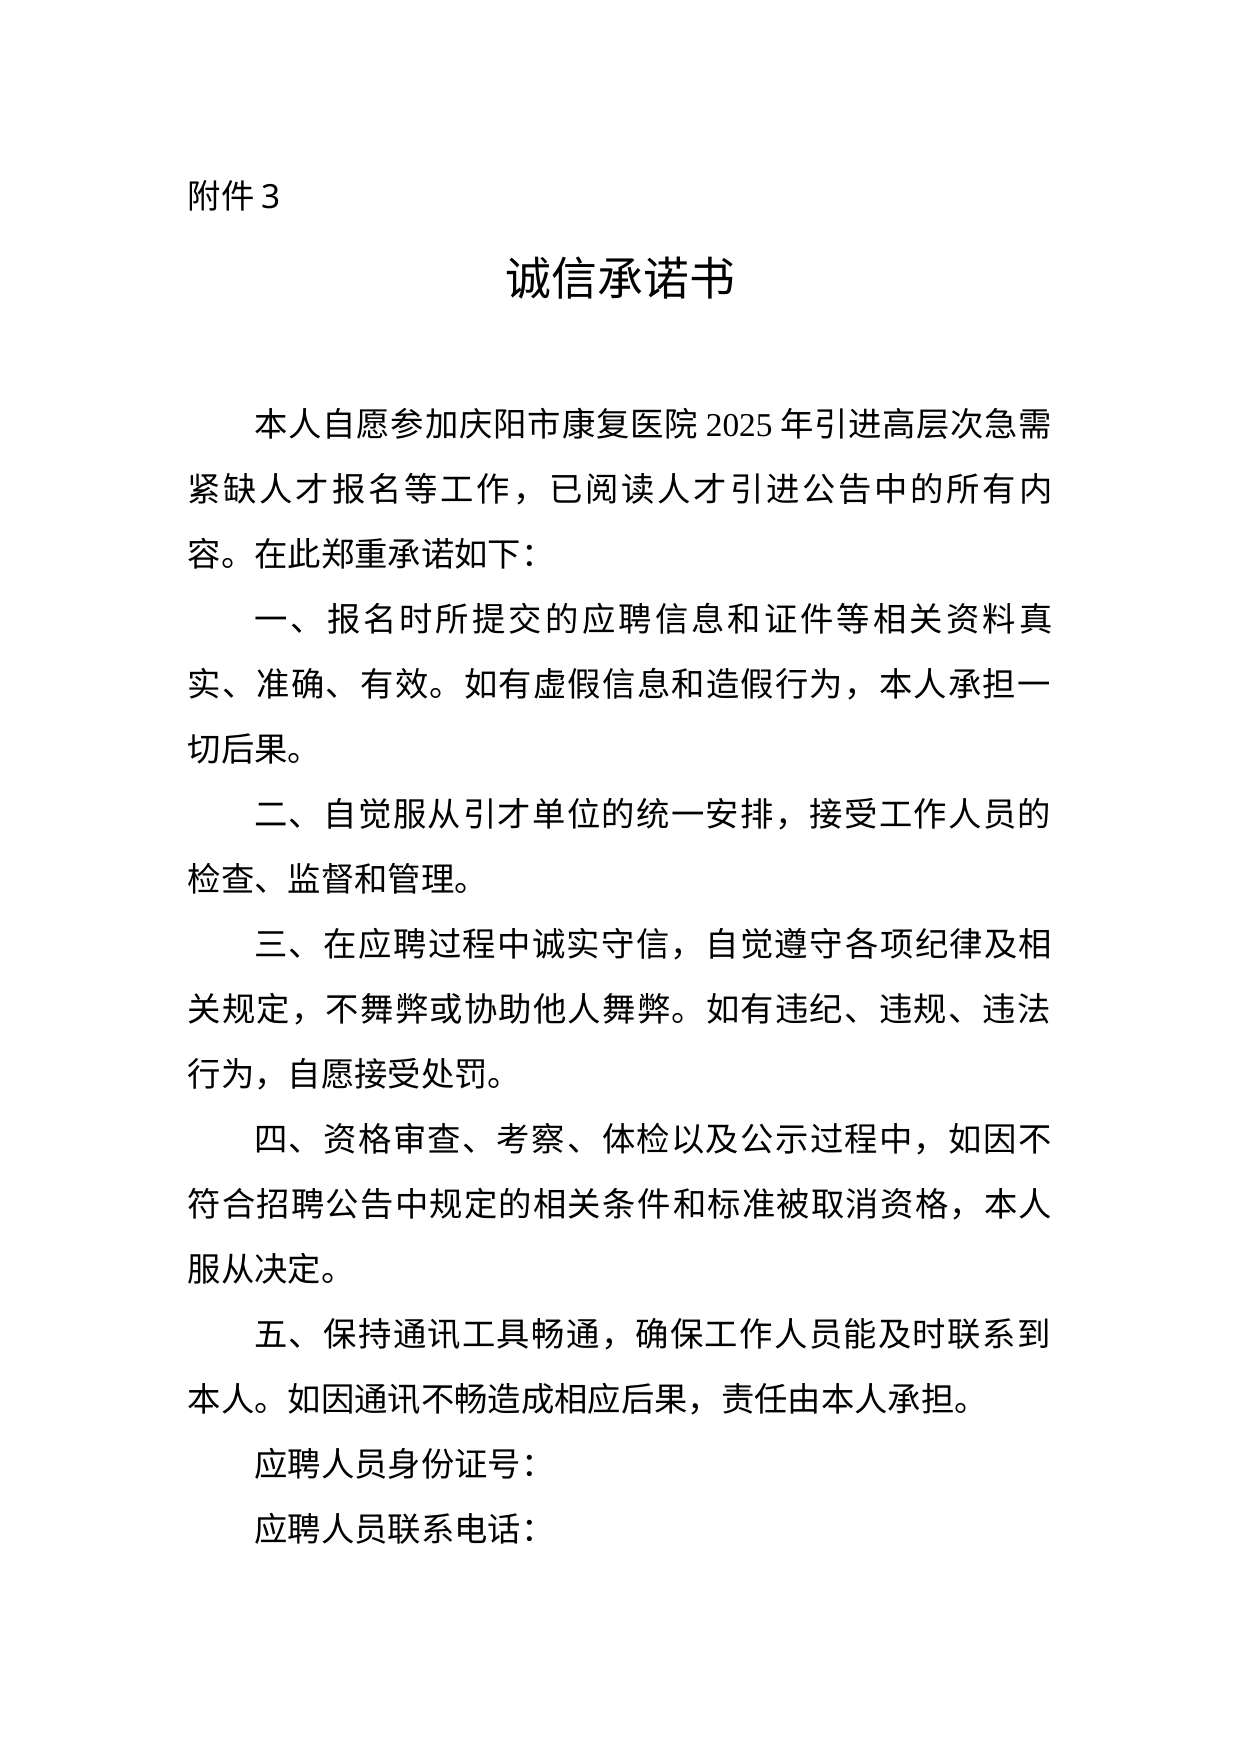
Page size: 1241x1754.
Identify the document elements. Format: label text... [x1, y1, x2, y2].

text 应聘人员身份证号： [187, 1429, 1053, 1494]
text 三、在应聘过程中诚实守信，自觉遵守各项纪律及相关规定，不舞弊或协助他人舞弊。如有违纪、违规、违法行为，自愿接受处罚。 [187, 909, 1053, 1104]
text 二、自觉服从引才单位的统一安排，接受工作人员的检查、监督和管理。 [187, 779, 1053, 909]
text 附件3 [187, 162, 1053, 227]
text 本人自愿参加庆阳市康复医院2025年引进高层次急需紧缺人才报名等工作，已阅读人才引进公告中的所有内容。在此郑重承诺如下： [187, 389, 1053, 584]
text 一、报名时所提交的应聘信息和证件等相关资料真实、准确、有效。如有虚假信息和造假行为，本人承担一切后果。 [187, 584, 1053, 779]
text 诚信承诺书 [187, 227, 1053, 324]
text 应聘人员联系电话： [187, 1494, 1053, 1559]
text 四、资格审查、考察、体检以及公示过程中，如因不符合招聘公告中规定的相关条件和标准被取消资格，本人服从决定。 [187, 1104, 1053, 1299]
text 五、保持通讯工具畅通，确保工作人员能及时联系到本人。如因通讯不畅造成相应后果，责任由本人承担。 [187, 1299, 1053, 1429]
